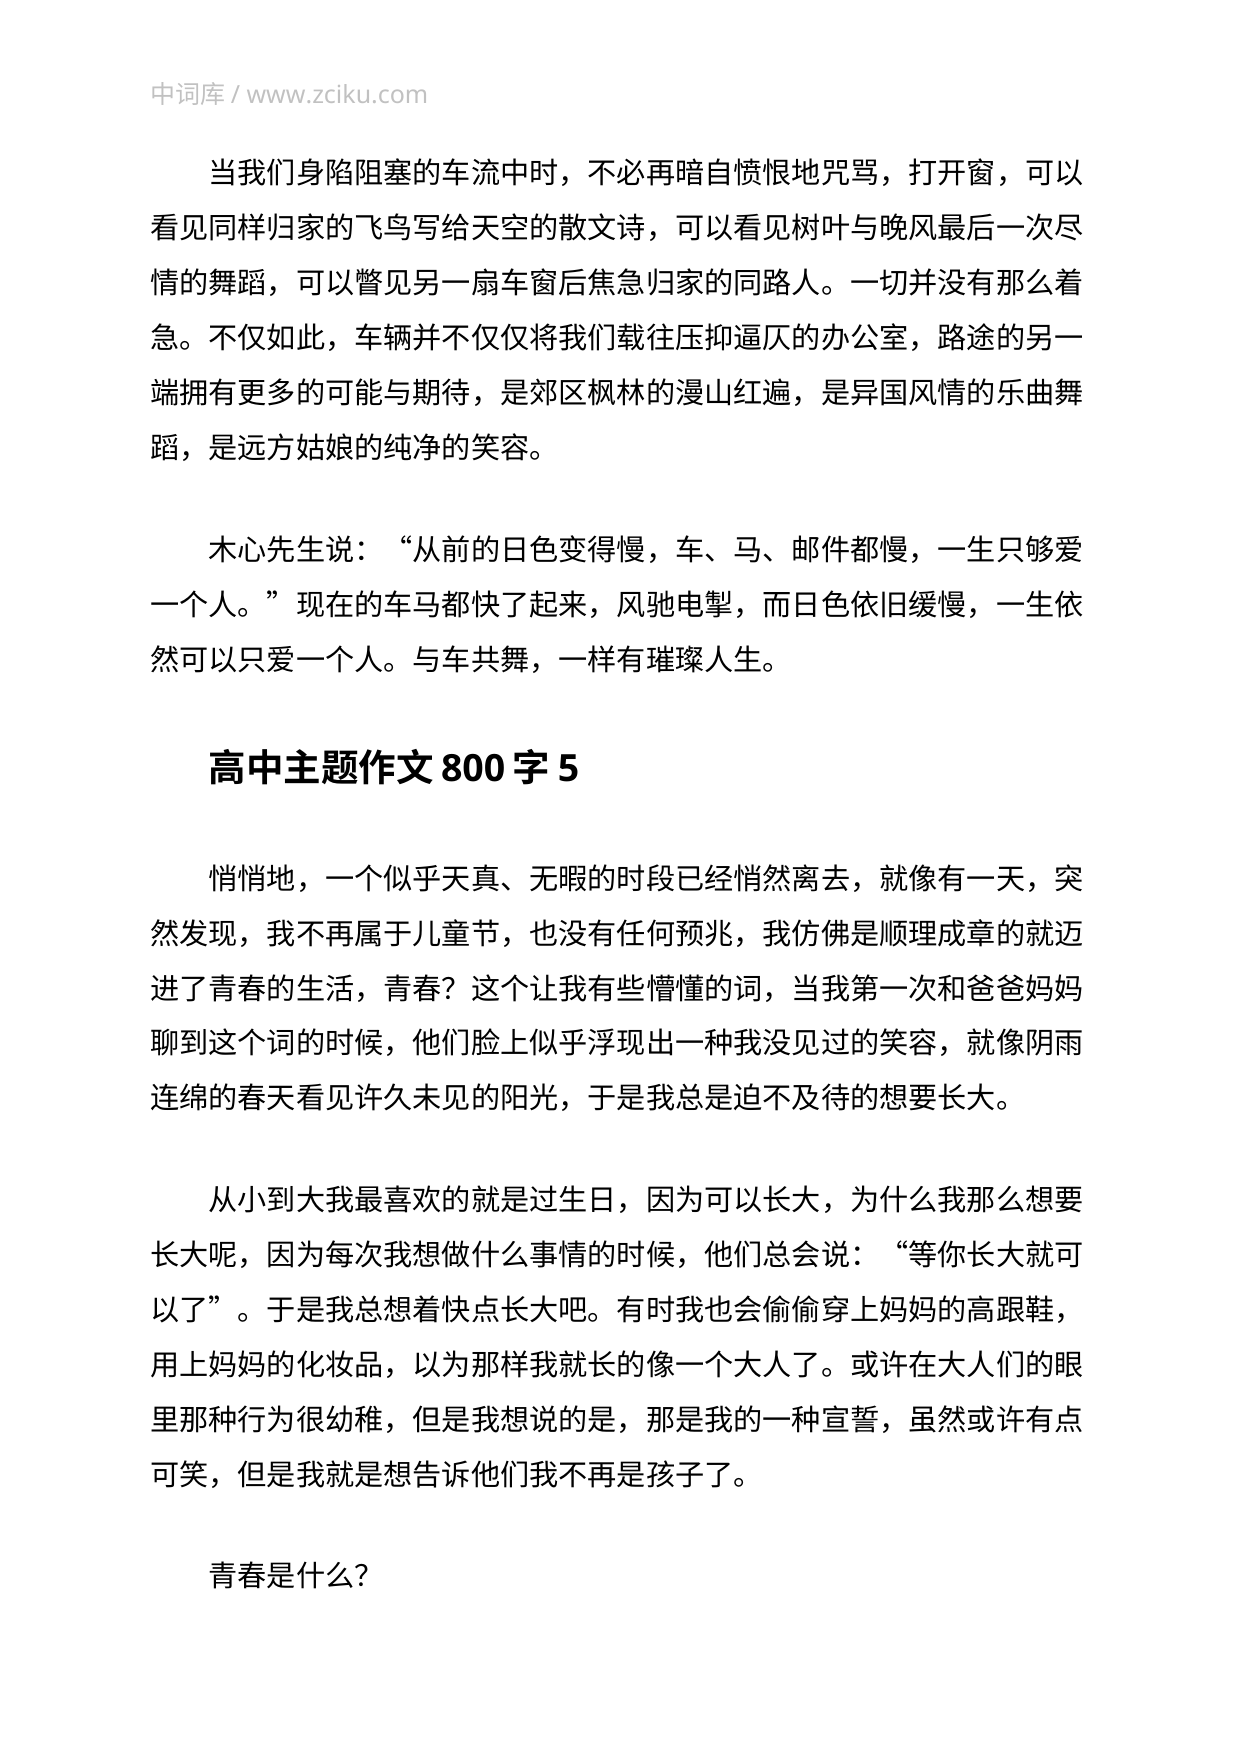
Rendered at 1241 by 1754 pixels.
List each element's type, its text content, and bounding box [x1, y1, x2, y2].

text 当我们身陷阻塞的车流中时，不必再暗自愤恨地咒骂，打开窗，可以看见同样归家的飞鸟写给天空的散文诗，可以看见树叶与晚风最后一次尽情的舞蹈，可以瞥见另一扇车窗后焦急归家的同路人。一切并没有那么着急。不仅如此，车辆并不仅仅将我们载往压抑逼仄的办公室，路途的另一端拥有更多的可能与期待，是郊区枫林的漫山红遍，是异国风情的乐曲舞蹈，是远方姑娘的纯净的笑容。 [150, 150, 1090, 467]
text 悄悄地，一个似乎天真、无暇的时段已经悄然离去，就像有一天，突然发现，我不再属于儿童节，也没有任何预兆，我仿佛是顺理成章的就迈进了青春的生活，青春？这个让我有些懵懂的词，当我第一次和爸爸妈妈聊到这个词的时候，他们脸上似乎浮现出一种我没见过的笑容，就像阴雨连绵的春天看见许久未见的阳光，于是我总是迫不及待的想要长大。 [150, 855, 1090, 1117]
text 从小到大我最喜欢的就是过生日，因为可以长大，为什么我那么想要长大呢，因为每次我想做什么事情的时候，他们总会说：“等你长大就可以了”。于是我总想着快点长大吧。有时我也会偷偷穿上妈妈的高跟鞋，用上妈妈的化妆品，以为那样我就长的像一个大人了。或许在大人们的眼里那种行为很幼稚，但是我想说的是，那是我的一种宣誓，虽然或许有点可笑，但是我就是想告诉他们我不再是孩子了。 [150, 1177, 1090, 1493]
text 木心先生说：“从前的日色变得慢，车、马、邮件都慢，一生只够爱一个人。”现在的车马都快了起来，风驰电掣，而日色依旧缓慢，一生依然可以只爱一个人。与车共舞，一样有璀璨人生。 [150, 526, 1090, 678]
text 高中主题作文800字5 [150, 738, 1090, 792]
text 青春是什么？ [150, 1553, 1090, 1595]
